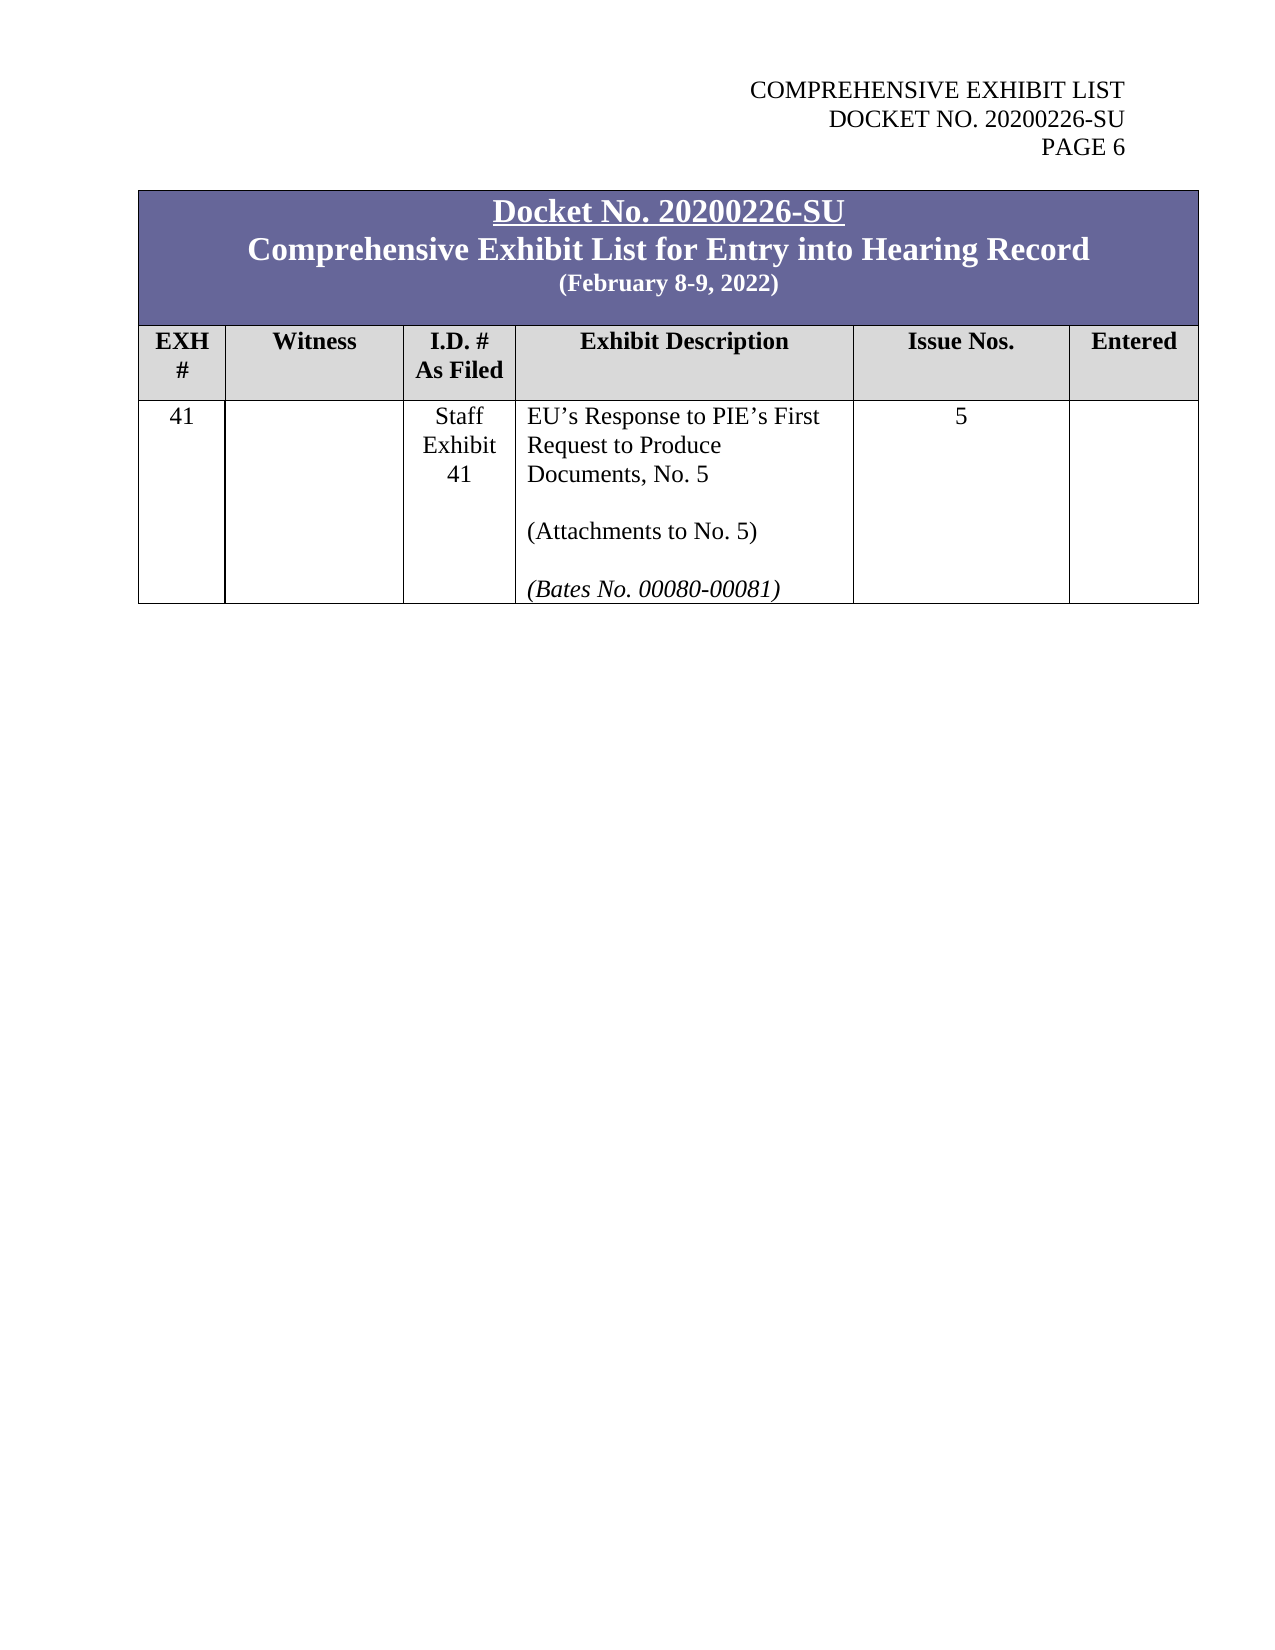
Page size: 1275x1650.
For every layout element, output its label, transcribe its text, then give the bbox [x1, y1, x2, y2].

table_cell EU’s Response to PIE’s First Request to Produce Documents, No. 5 (Attachments to No. 5) (Bates No. 00080-00081) [516, 401, 853, 602]
table_cell EXH# [139, 326, 225, 400]
table_cell Staff Exhibit 41 [404, 401, 515, 602]
table_header Docket No. 20200226-SU Comprehensive Exhibit List for Entry into Hearing Record (February 8-9, 2022) [139, 191, 1198, 325]
table_cell I.D. # As Filed [404, 326, 515, 400]
table_cell Witness [226, 326, 403, 400]
table_cell Entered [1070, 326, 1198, 400]
table_cell 41 [139, 401, 224, 602]
table_cell [226, 401, 403, 602]
table_cell Issue Nos. [854, 326, 1069, 400]
table_cell Exhibit Description [516, 326, 853, 400]
table_cell 5 [854, 401, 1069, 602]
table_cell [1070, 401, 1198, 602]
